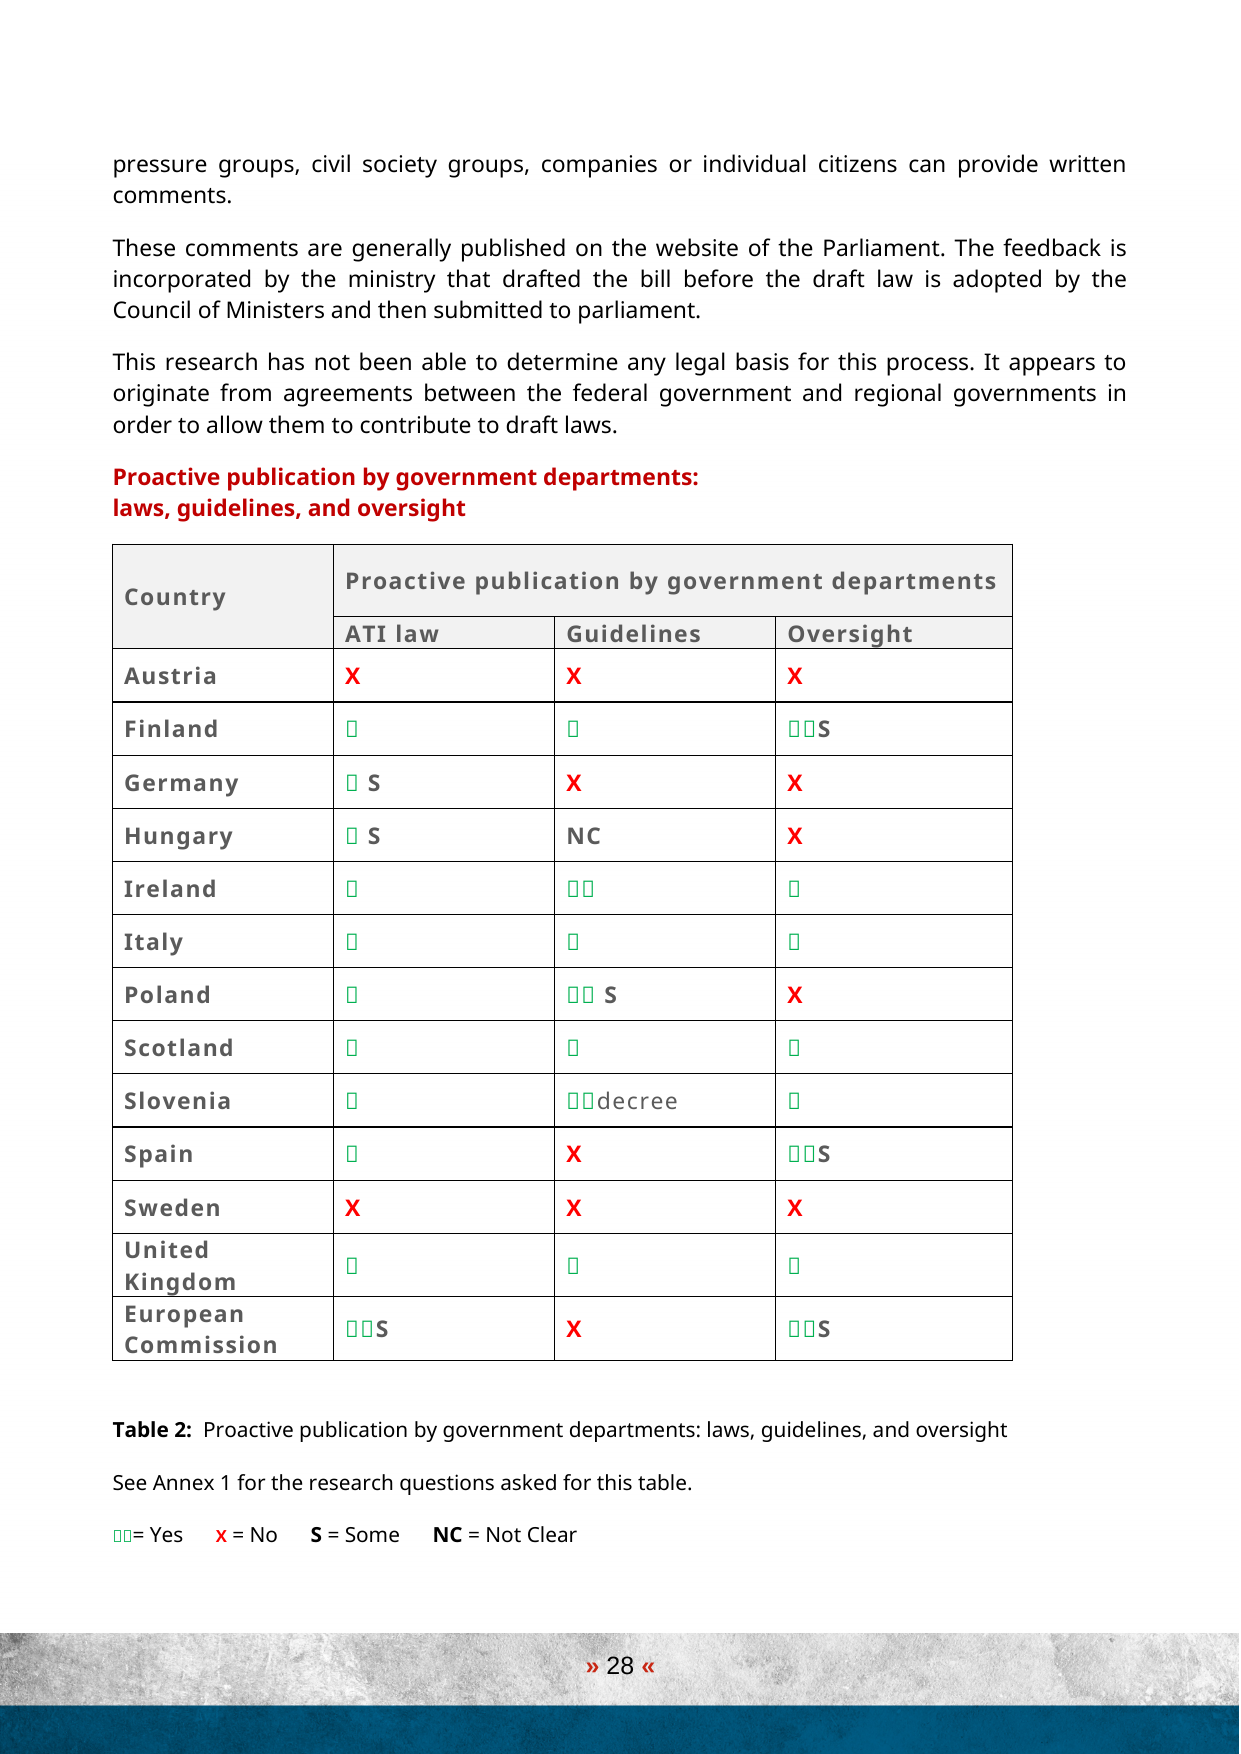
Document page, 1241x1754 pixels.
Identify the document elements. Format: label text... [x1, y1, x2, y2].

table_cell  [334, 1234, 554, 1296]
picture [0, 159, 1239, 1705]
table_cell  [555, 703, 775, 754]
table_header Country [113, 545, 333, 648]
table_cell  [555, 1234, 775, 1296]
table_cell decree [555, 1074, 775, 1126]
table_cell X [776, 756, 1012, 808]
table_cell X [776, 968, 1012, 1020]
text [112, 148, 1128, 210]
table_cell  [555, 862, 775, 914]
table_cell  [555, 915, 775, 967]
text These comments are generally published on the website of the Parliament. The feedback is incorporated by the ministry that drafted the bill before the draft law is adopted by the Council of Ministers and then submitted to parliament. [112, 231, 1128, 325]
table_cell Austria [113, 649, 333, 701]
table_cell Poland [113, 968, 333, 1020]
text Table 2: Proactive publication by government departments: laws, guidelines, and oversight [112, 1413, 1128, 1444]
table_cell European Commission [113, 1297, 333, 1360]
table_cell ATI law [334, 617, 554, 648]
table_cell  [334, 1021, 554, 1073]
table_cell Scotland [113, 1021, 333, 1073]
text See Annex 1 for the research questions asked for this table. [112, 1465, 1128, 1496]
table_cell X [555, 1128, 775, 1179]
table_cell Hungary [113, 809, 333, 861]
table_cell United Kingdom [113, 1234, 333, 1296]
table_cell S [776, 1297, 1012, 1360]
table_cell X [555, 649, 775, 701]
table_cell  [776, 915, 1012, 967]
table_cell  [776, 1074, 1012, 1126]
table_cell X [776, 1181, 1012, 1233]
table_cell X [555, 756, 775, 808]
table_cell  [776, 1234, 1012, 1296]
table_cell X [334, 1181, 554, 1233]
table_cell X [555, 1297, 775, 1360]
table_cell X [555, 1181, 775, 1233]
table_cell  [776, 1021, 1012, 1073]
table_cell  [555, 1021, 775, 1073]
table_cell NC [555, 809, 775, 861]
table_cell  S [555, 968, 775, 1020]
table_cell  [334, 915, 554, 967]
text = Yes X = No S = Some NC = Not Clear [112, 1517, 1128, 1548]
table_cell Germany [113, 756, 333, 808]
table_cell  [776, 862, 1012, 914]
table_cell  [334, 968, 554, 1020]
table_cell S [776, 703, 1012, 754]
text Proactive publication by government departments: laws, guidelines, and oversight [112, 460, 1128, 523]
table_cell Guidelines [555, 617, 775, 648]
table_cell Italy [113, 915, 333, 967]
table_cell Sweden [113, 1181, 333, 1233]
table_cell  S [334, 756, 554, 808]
table_cell  [334, 1074, 554, 1126]
table_cell Ireland [113, 862, 333, 914]
table_header Proactive publication by government departments [334, 545, 1012, 616]
text This research has not been able to determine any legal basis for this process. It appears to originate from agreements between the federal government and regional governments in order to allow them to contribute to draft laws. [112, 346, 1128, 439]
table_cell X [334, 649, 554, 701]
table_cell X [776, 649, 1012, 701]
table_cell S [334, 1297, 554, 1360]
table_cell Slovenia [113, 1074, 333, 1126]
table_cell X [776, 809, 1012, 861]
table_cell  [334, 703, 554, 754]
table_cell Oversight [776, 617, 1012, 648]
table_cell  S [334, 809, 554, 861]
table_cell Finland [113, 703, 333, 754]
table_cell Spain [113, 1128, 333, 1179]
table_cell  [334, 862, 554, 914]
table_cell S [776, 1128, 1012, 1179]
table_cell  [334, 1128, 554, 1179]
